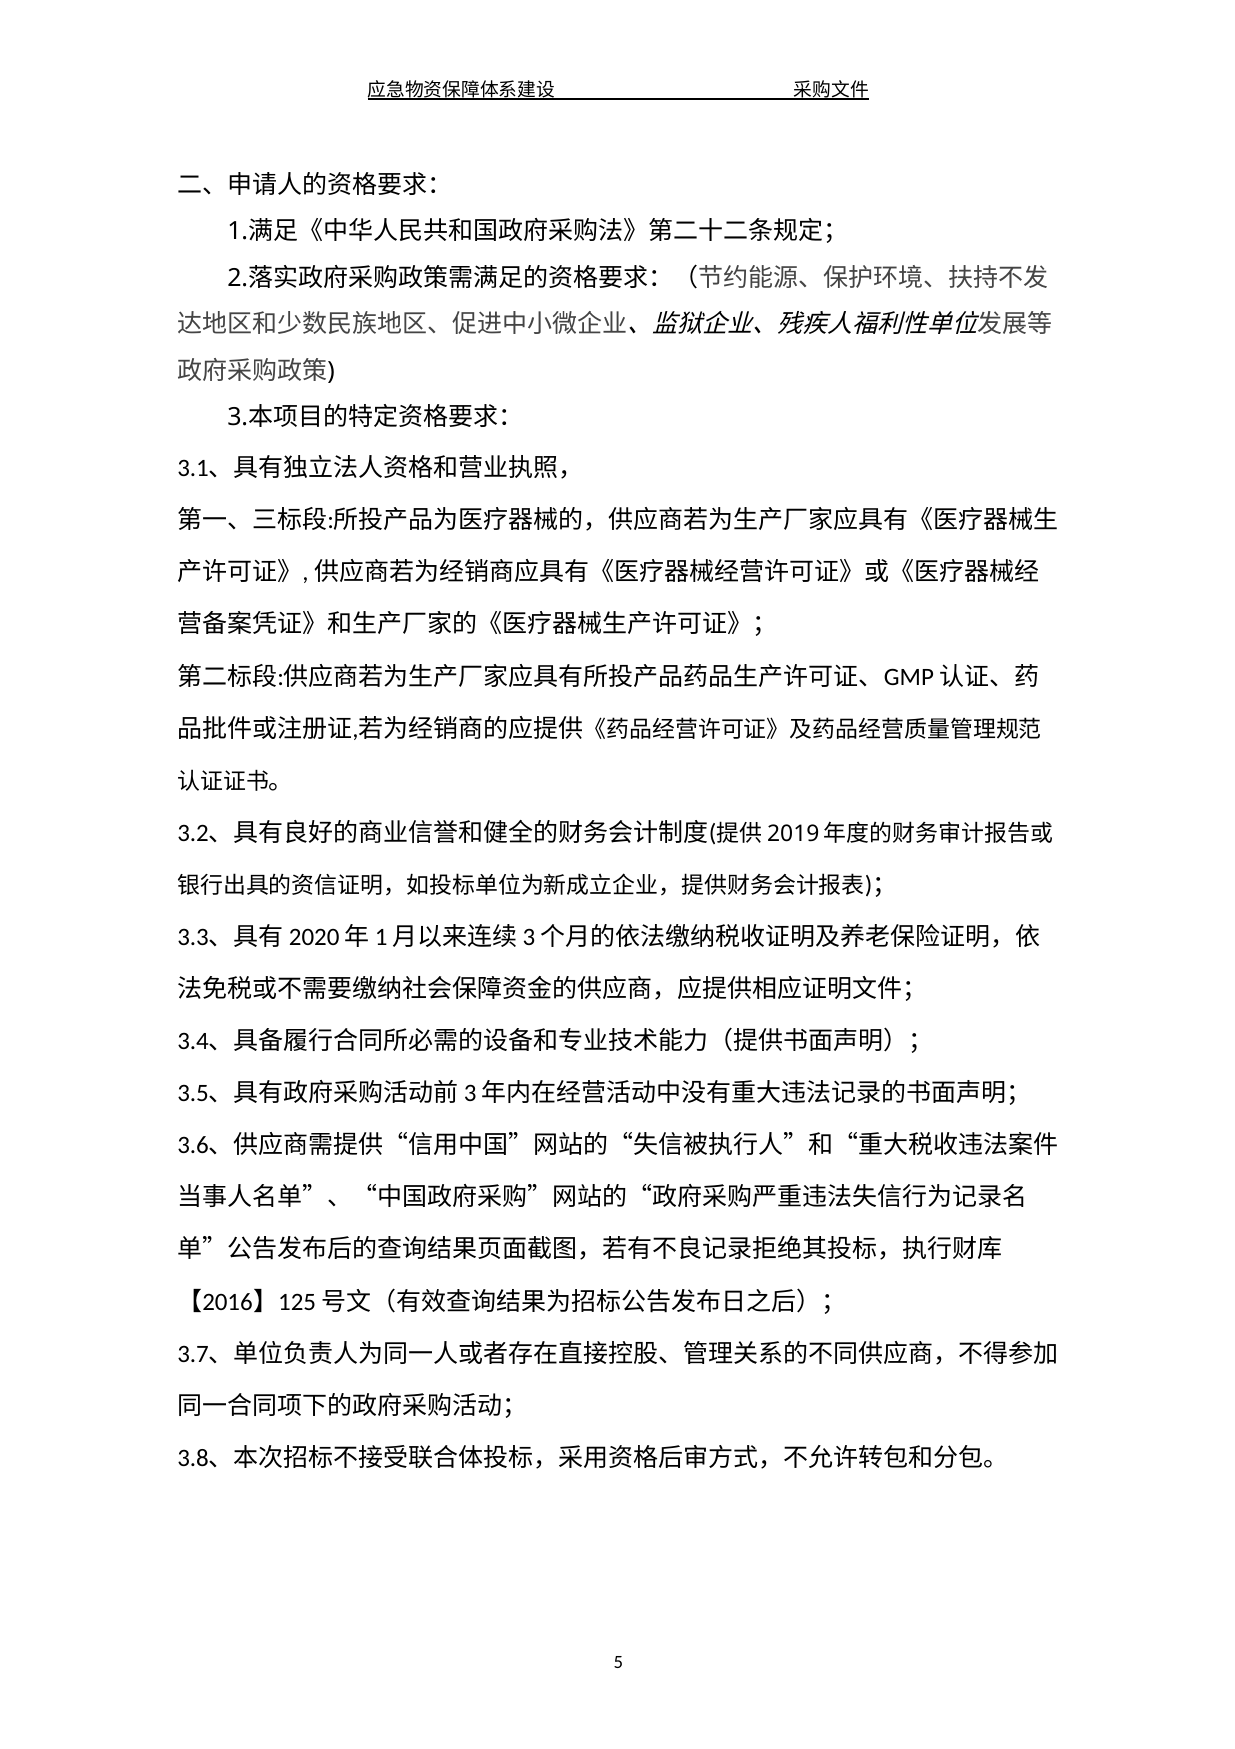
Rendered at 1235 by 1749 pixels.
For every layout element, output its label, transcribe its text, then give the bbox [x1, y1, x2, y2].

text 3.6、供应商需提供“信用中国”网站的“失信被执行人”和“重大税收违法案件当事人名单”、“中国政府采购”网站的“政府采购严重违法失信行为记录名单”公告发布后的查询结果页面截图，若有不良记录拒绝其投标，执行财库【2016】125号文（有效查询结果为招标公告发布日之后）； [177, 1112, 1059, 1320]
text 第一、三标段:所投产品为医疗器械的，供应商若为生产厂家应具有《医疗器械生产许可证》, 供应商若为经销商应具有《医疗器械经营许可证》或《医疗器械经营备案凭证》和生产厂家的《医疗器械生产许可证》； [177, 487, 1059, 643]
text 3.5、具有政府采购活动前3年内在经营活动中没有重大违法记录的书面声明； [177, 1060, 1059, 1112]
text 3.2、具有良好的商业信誉和健全的财务会计制度(提供2019年度的财务审计报告或银行出具的资信证明，如投标单位为新成立企业，提供财务会计报表)； [177, 799, 1059, 904]
text 1.满足《中华人民共和国政府采购法》第二十二条规定； [177, 203, 1059, 249]
text 第二标段:供应商若为生产厂家应具有所投产品药品生产许可证、GMP 认证、药品批件或注册证,若为经销商的应提供《药品经营许可证》及药品经营质量管理规范认证证书。 [177, 643, 1059, 799]
text 3.3、具有2020年1月以来连续3个月的依法缴纳税收证明及养老保险证明，依法免税或不需要缴纳社会保障资金的供应商，应提供相应证明文件； [177, 904, 1059, 1008]
text 2.落实政府采购政策需满足的资格要求：（节约能源、保护环境、扶持不发达地区和少数民族地区、促进中小微企业、监狱企业、残疾人福利性单位发展等政府采购政策) [177, 249, 1059, 388]
text 3.1、具有独立法人资格和营业执照， [177, 435, 1059, 487]
text 3.本项目的特定资格要求： [177, 388, 1059, 435]
text 3.4、具备履行合同所必需的设备和专业技术能力（提供书面声明）； [177, 1008, 1059, 1060]
text 3.7、单位负责人为同一人或者存在直接控股、管理关系的不同供应商，不得参加同一合同项下的政府采购活动； [177, 1320, 1059, 1424]
text 3.8、本次招标不接受联合体投标，采用资格后审方式，不允许转包和分包。 [177, 1424, 1059, 1477]
subtitle 二、申请人的资格要求： [177, 156, 1059, 203]
